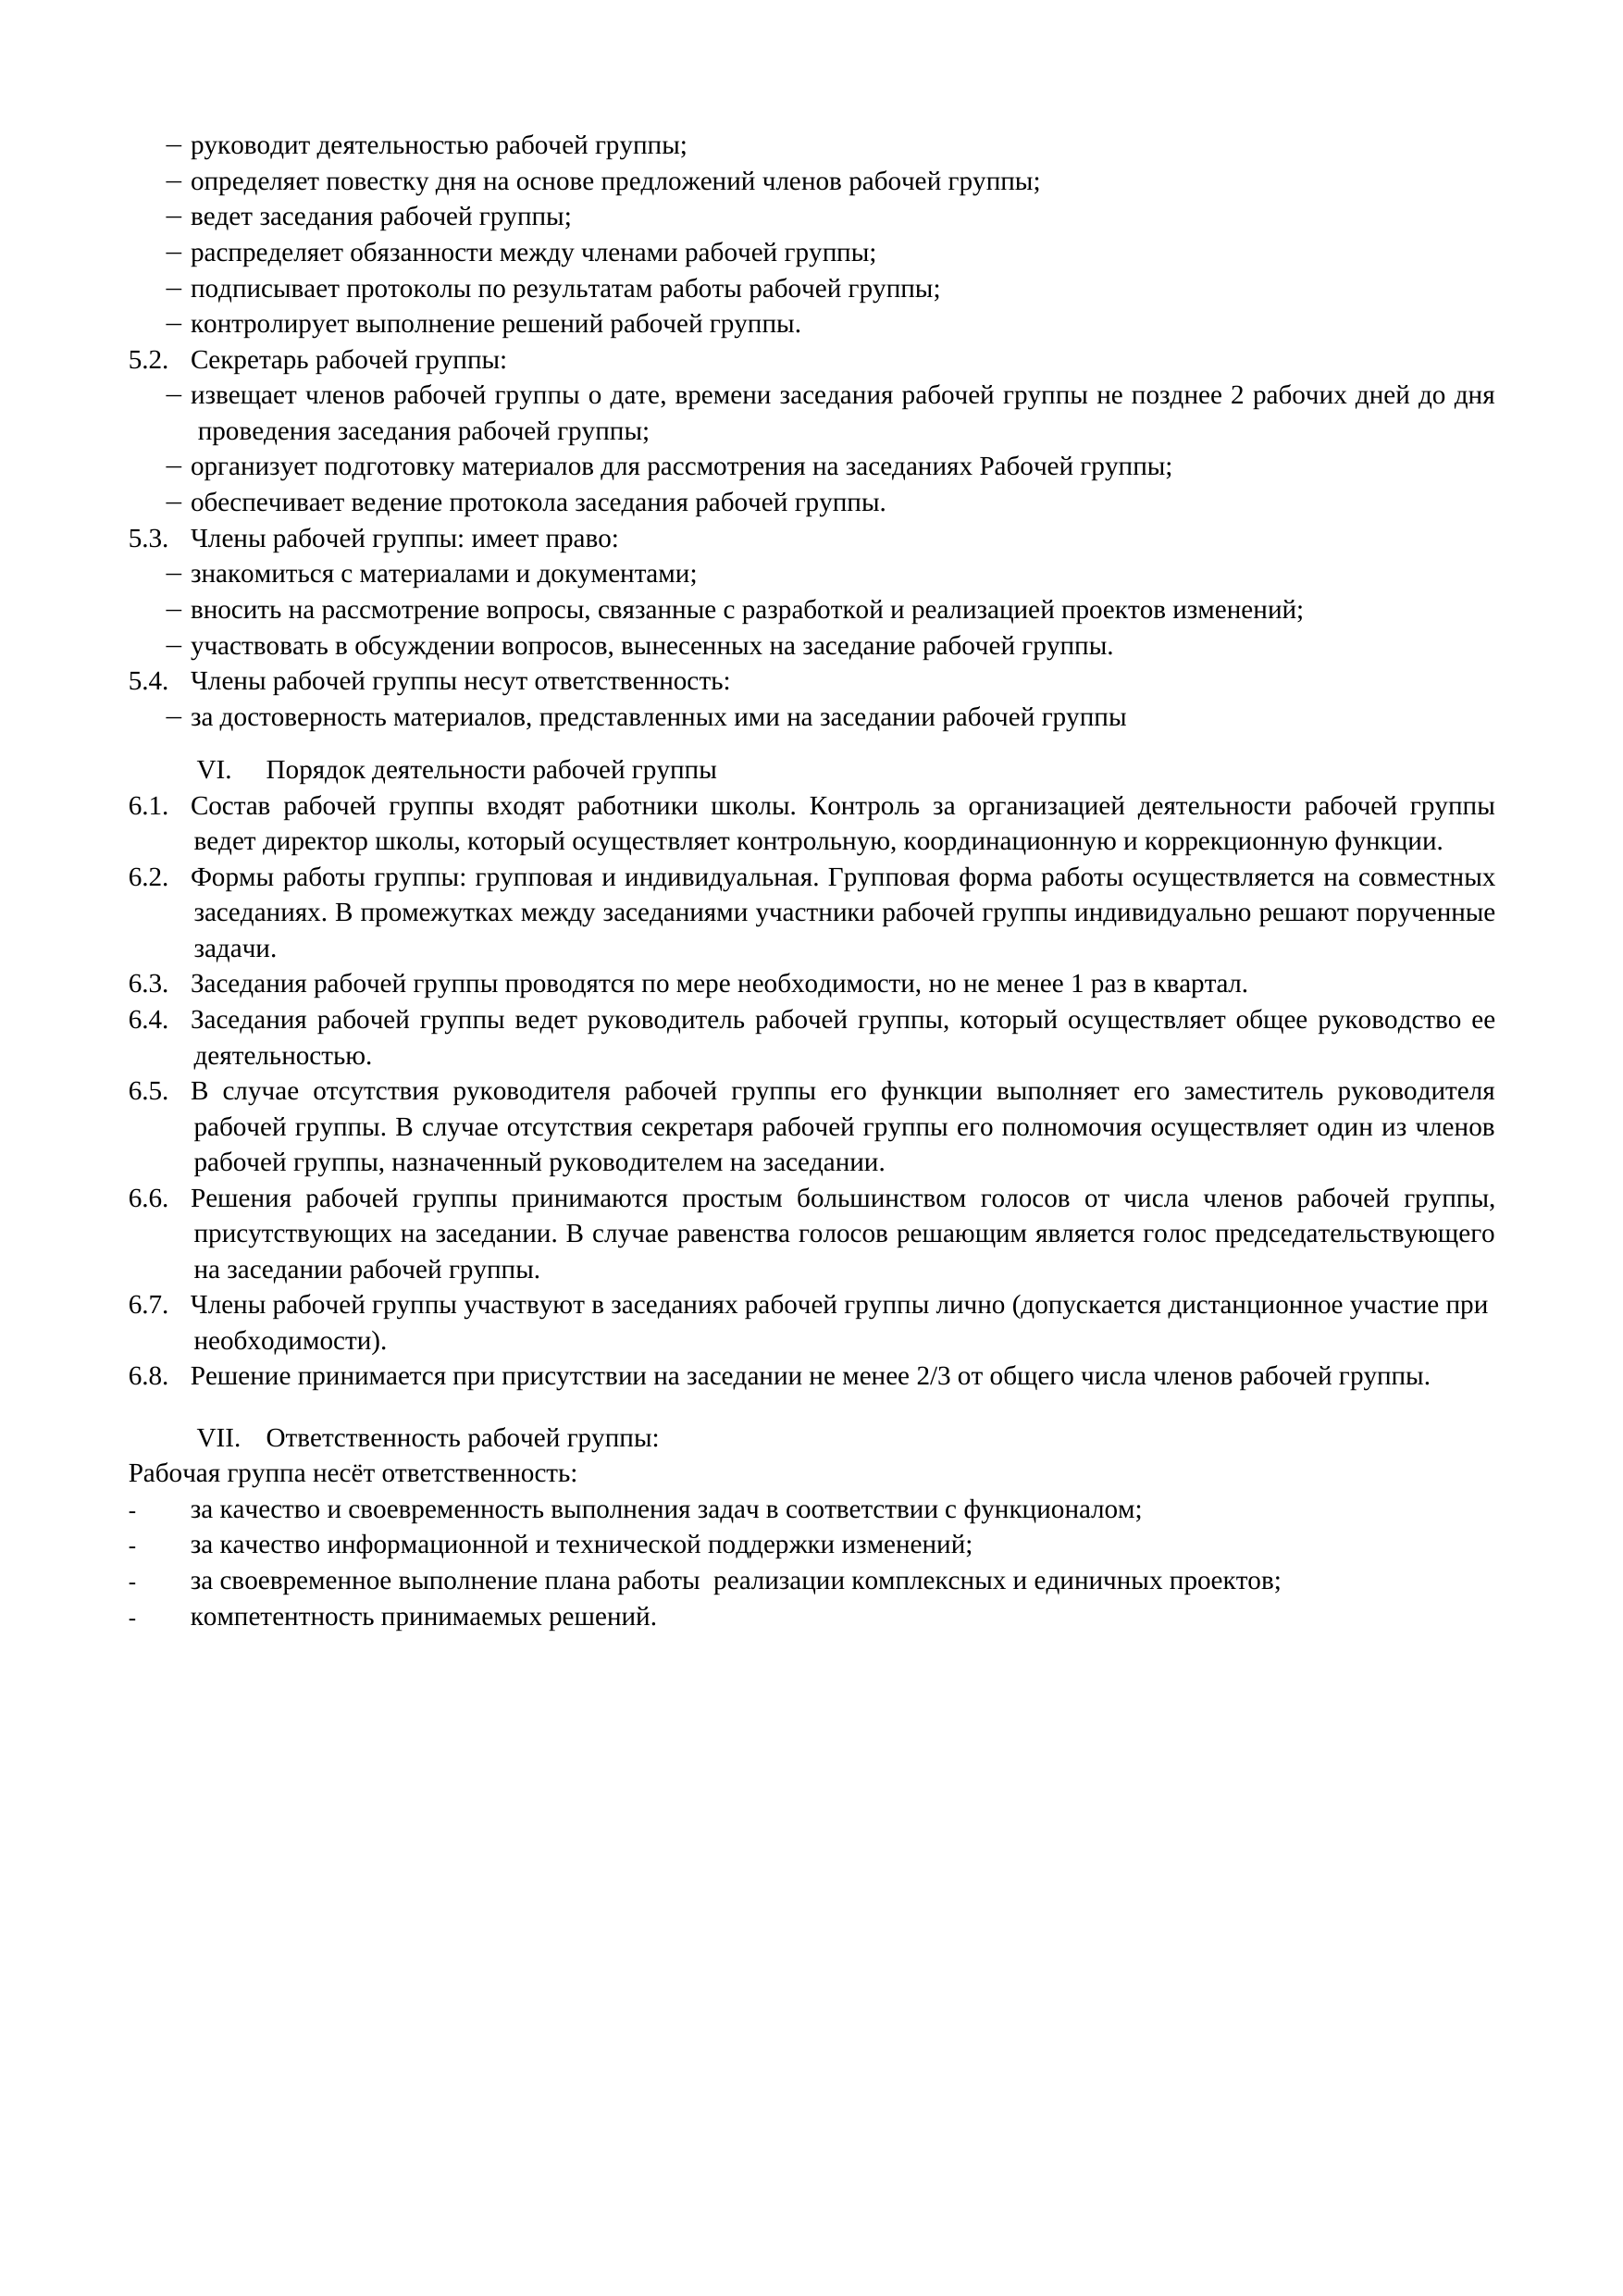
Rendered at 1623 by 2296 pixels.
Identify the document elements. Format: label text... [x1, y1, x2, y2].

list за достоверность материалов, представленных ими на заседании рабочей группы [163, 701, 1497, 732]
list руководит деятельностью рабочей группы; [163, 129, 1497, 160]
list за качество информационной и технической поддержки изменений; [128, 1529, 1497, 1559]
list Решения рабочей группы принимаются простым большинством голосов от числа членов рабочей группы, присутствующих на заседании. В случае равенства голосов решающим является голос председательствующего на заседании рабочей группы. [128, 1182, 1497, 1284]
list участвовать в обсуждении вопросов, вынесенных на заседание рабочей группы. [163, 629, 1497, 660]
list Члены рабочей группы: имеет право: [128, 522, 1497, 552]
list Члены рабочей группы участвуют в заседаниях рабочей группы лично (допускается дистанционное участие при необходимости). [128, 1288, 1497, 1355]
list Заседания рабочей группы ведет руководитель рабочей группы, который осуществляет общее руководство ее деятельностью. [128, 1003, 1497, 1070]
list за качество и своевременность выполнения задач в соответствии с функционалом; [128, 1493, 1497, 1524]
list В случае отсутствия руководителя рабочей группы его функции выполняет его заместитель руководителя рабочей группы. В случае отсутствия секретаря рабочей группы его полномочия осуществляет один из членов рабочей группы, назначенный руководителем на заседании. [128, 1074, 1497, 1177]
list знакомиться с материалами и документами; [163, 557, 1497, 589]
list определяет повестку дня на основе предложений членов рабочей группы; [163, 165, 1497, 195]
list организует подготовку материалов для рассмотрения на заседаниях Рабочей группы; [163, 451, 1497, 481]
list Секретарь рабочей группы: [128, 343, 1497, 374]
list Состав рабочей группы входят работники школы. Контроль за организацией деятельности рабочей группы ведет директор школы, который осуществляет контрольную, координационную и коррекционную функции. [128, 789, 1497, 856]
list распределяет обязанности между членами рабочей группы; [163, 236, 1497, 267]
list Решение принимается при присутствии на заседании не менее 2/3 от общего числа членов рабочей группы. [128, 1359, 1497, 1391]
list подписывает протоколы по результатам работы рабочей группы; [163, 272, 1497, 303]
list Порядок деятельности рабочей группы [196, 753, 1497, 785]
list Заседания рабочей группы проводятся по мере необходимости, но не менее 1 раз в квартал. [128, 968, 1497, 999]
text Рабочая группа несёт ответственность: [128, 1457, 1497, 1488]
list компетентность принимаемых решений. [128, 1600, 1497, 1631]
list Ответственность рабочей группы: [196, 1421, 1497, 1452]
list вносить на рассмотрение вопросы, связанные с разработкой и реализацией проектов изменений; [163, 593, 1497, 625]
list извещает членов рабочей группы о дате, времени заседания рабочей группы не позднее 2 рабочих дней до дня проведения заседания рабочей группы; [163, 379, 1497, 446]
list контролирует выполнение решений рабочей группы. [163, 307, 1497, 339]
list за своевременное выполнение плана работы реализации комплексных и единичных проектов; [128, 1564, 1497, 1595]
list обеспечивает ведение протокола заседания рабочей группы. [163, 486, 1497, 517]
list Формы работы группы: групповая и индивидуальная. Групповая форма работы осуществляется на совместных заседаниях. В промежутках между заседаниями участники рабочей группы индивидуально решают порученные задачи. [128, 861, 1497, 963]
list Члены рабочей группы несут ответственность: [128, 664, 1497, 696]
list ведет заседания рабочей группы; [163, 200, 1497, 231]
